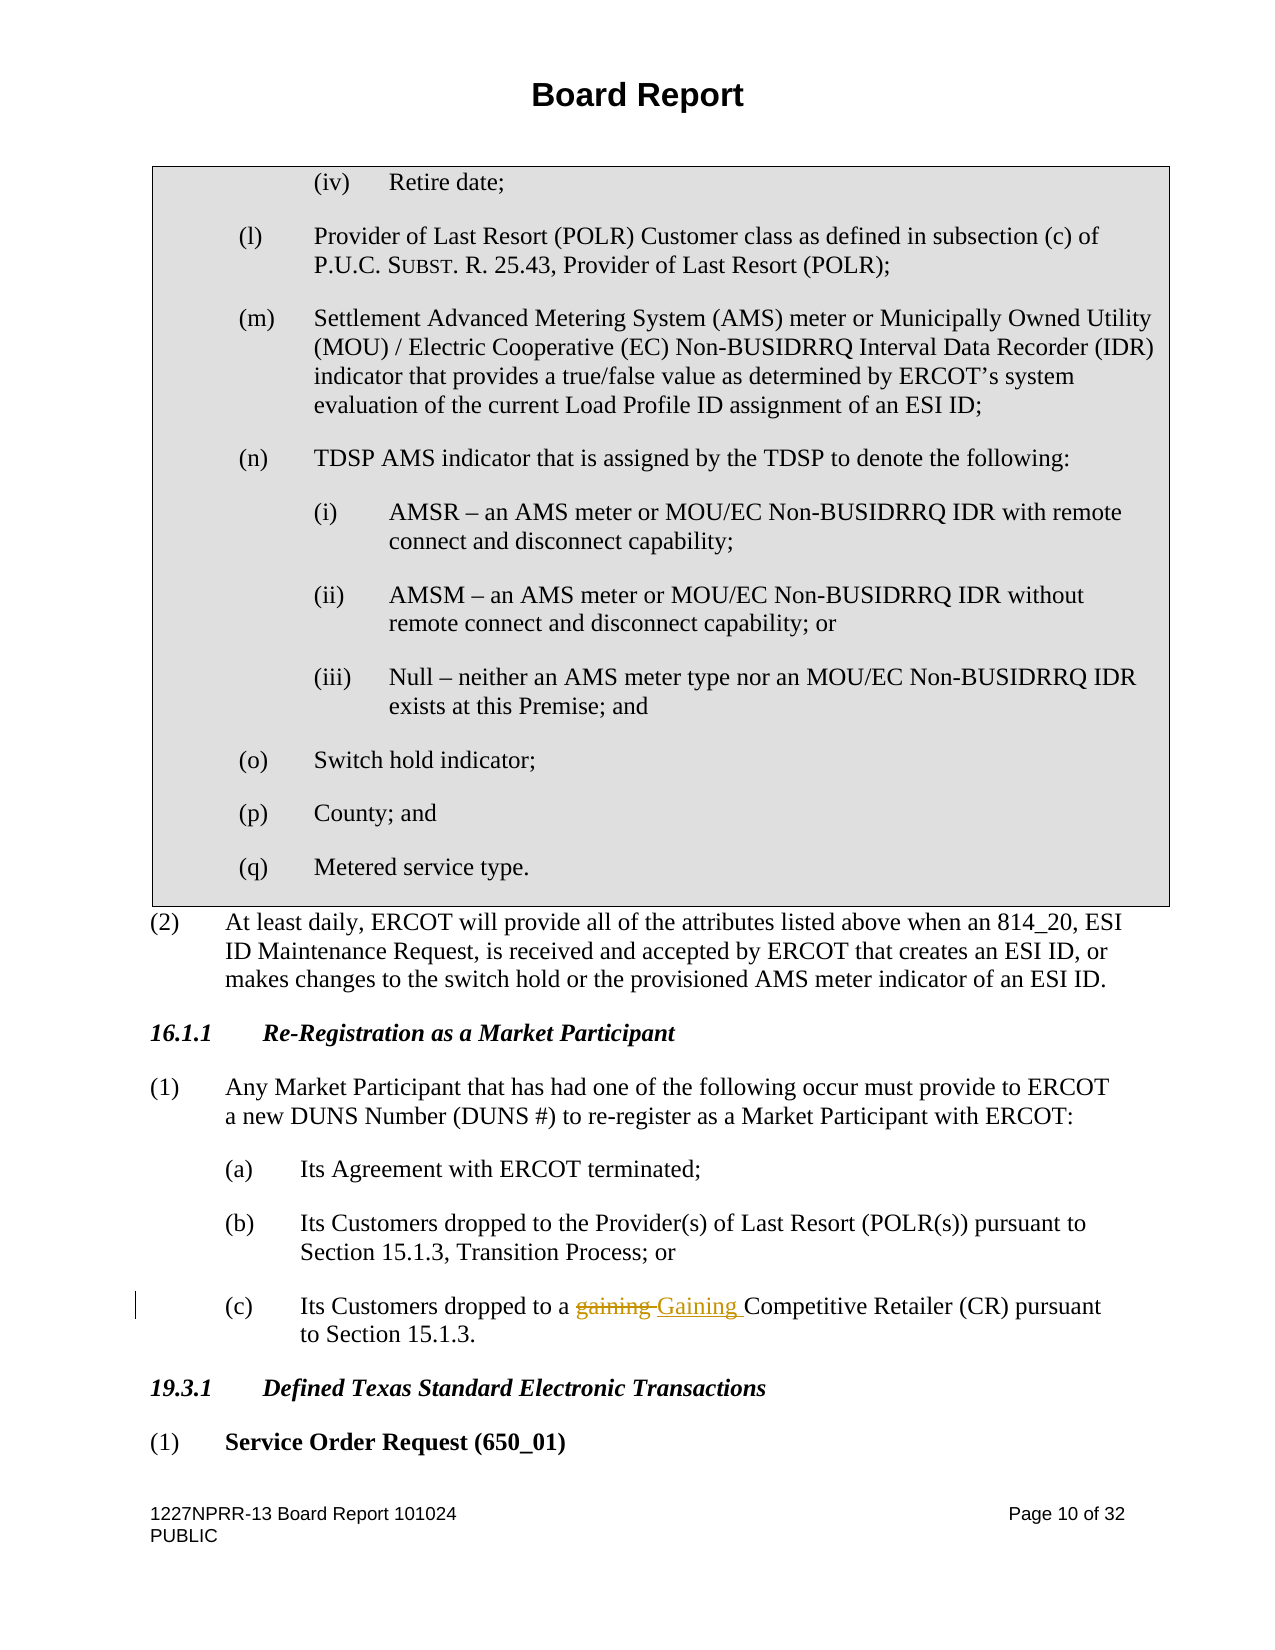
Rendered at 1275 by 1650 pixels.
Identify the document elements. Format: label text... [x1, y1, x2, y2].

text 19.3.1 Defined Standard Electronic Transactions [150, 1373, 1125, 1402]
text (c) Its Customers dropped to a Competitive Retailer (CR) pursuant to Section 15.1.3. [225, 1291, 1125, 1348]
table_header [153, 167, 1169, 906]
text 16.1.1 Re-Registration as a Market Participant [150, 1018, 1125, 1047]
text (1) Service Order Request (650_01) [150, 1427, 1125, 1456]
text (1) Any Market Participant that has had one of the following occur must provide to ERCOT a new DUNS Number (DUNS #) to re-register as a Market Participant with ERCOT: [150, 1072, 1125, 1129]
list (a) Its Agreement with ERCOT terminated; [225, 1154, 1125, 1183]
list (b) Its Customers dropped to the Provider(s) of Last Resort (POLR(s)) pursuant to Section 15.1.3, Transition Process; or [225, 1208, 1125, 1266]
text (2) At least daily, ERCOT will provide all of the attributes listed above when an 814_20, ESI ID Maintenance Request, is received and accepted by ERCOT that creates an ESI ID, or makes changes to the switch hold or the provisioned AMS meter indicator of an ESI ID. [150, 907, 1125, 993]
